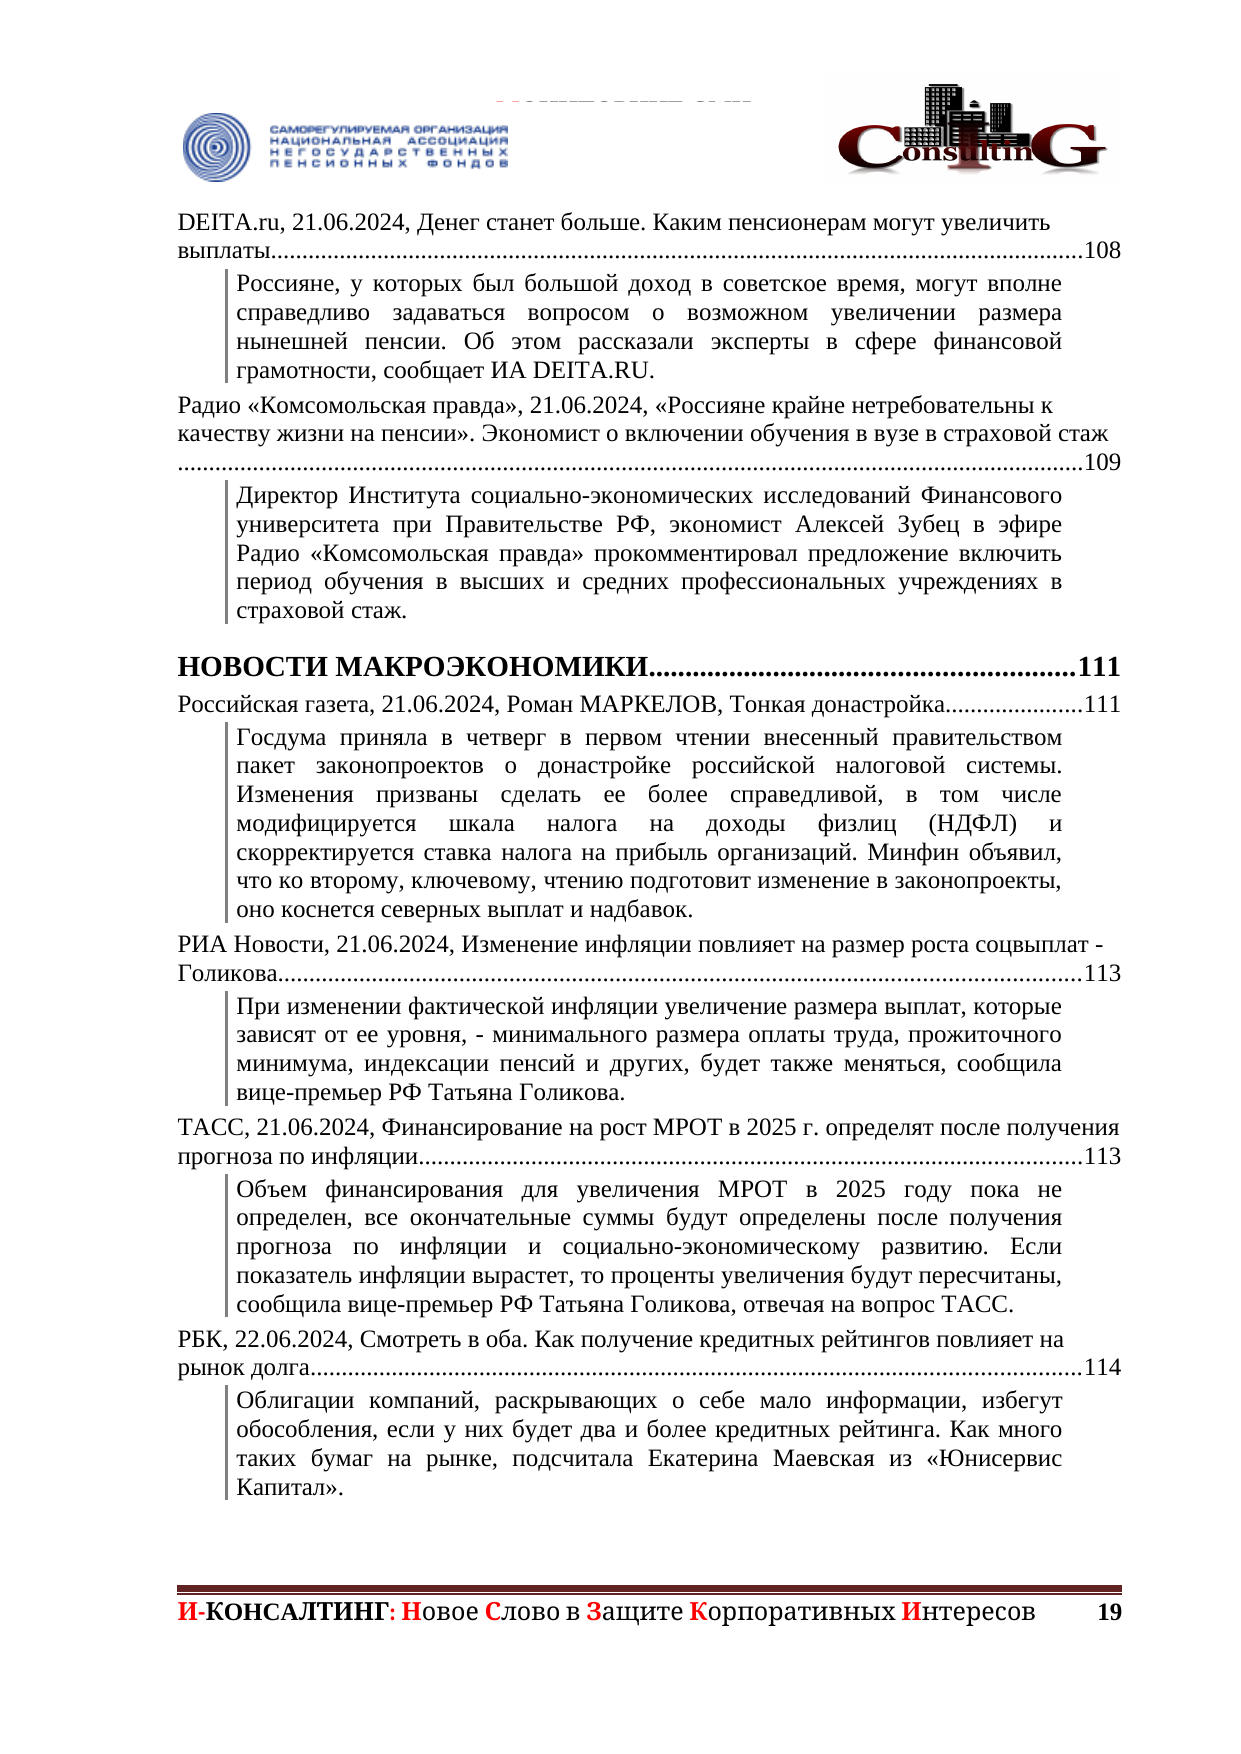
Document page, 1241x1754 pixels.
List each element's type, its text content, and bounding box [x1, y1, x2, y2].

text РБК, 22.06.2024, Смотреть в оба. Как получение кредитных рейтингов повлияет на рынок долга 114 [177, 1324, 1122, 1381]
text Россияне, у которых был большой доход в советское время, могут вполне справедливо задаваться вопросом о возможном увеличении размера нынешней пенсии. Об этом рассказали эксперты в сфере финансовой грамотности, сообщает ИА DEITA.RU. 108 [225, 268, 1063, 383]
picture [821, 73, 1122, 182]
picture [183, 113, 508, 182]
text Госдума приняла в четверг в первом чтении внесенный правительством пакет законопроектов о донастройке российской налоговой системы. Изменения призваны сделать ее более справедливой, в том числе модифицируется шкала налога на доходы физлиц (НДФЛ) и скорректируется ставка налога на прибыль организаций. Минфин объявил, что ко второму, ключевому, чтению подготовит изменение в законопроекты, оно коснется северных выплат и надбавок. 111 [228, 722, 1063, 923]
text Облигации компаний, раскрывающих о себе мало информации, избегут обособления, если у них будет два и более кредитных рейтинга. Как много таких бумаг на рынке, подсчитала Екатерина Маевская из «Юнисервис Капитал». 114 [228, 1385, 1063, 1500]
text Директор Института социально-экономических исследований Финансового университета при Правительстве РФ, экономист Алексей Зубец в эфире Радио «Комсомольская правда» прокомментировал предложение включить период обучения в высших и средних профессиональных учреждениях в страховой стаж. 109 [228, 480, 1063, 624]
text При изменении фактической инфляции увеличение размера выплат, которые зависят от ее уровня, - минимального размера оплаты труда, прожиточного минимума, индексации пенсий и других, будет также меняться, сообщила вице-премьер РФ Татьяна Голикова. 113 [228, 991, 1063, 1106]
text Радио «Комсомольская правда», 21.06.2024, «Россияне крайне нетребовательны к качеству жизни на пенсии». Экономист о включении обучения в вузе в страховой стаж 109 [177, 390, 1122, 476]
text DEITA.ru, 21.06.2024, Денег станет больше. Каким пенсионерам могут увеличить выплаты 108 [177, 207, 1122, 264]
text ТАСС, 21.06.2024, Финансирование на рост МРОТ в 2025 г. определят после получения прогноза по инфляции 113 [177, 1112, 1122, 1169]
text Объем финансирования для увеличения МРОТ в 2025 году пока не определен, все окончательные суммы будут определены после получения прогноза по инфляции и социально-экономическому развитию. Если показатель инфляции вырастет, то проценты увеличения будут пересчитаны, сообщила вице-премьер РФ Татьяна Голикова, отвечая на вопрос ТАСС. 113 [228, 1174, 1063, 1317]
text РИА Новости, 21.06.2024, Изменение инфляции повлияет на размер роста соцвыплат - Голикова 113 [177, 929, 1122, 987]
text НОВОСТИ МАКРОЭКОНОМИКИ 111 [177, 649, 1122, 682]
text Российская газета, 21.06.2024, Роман МАРКЕЛОВ, Тонкая донастройка 111 [177, 689, 1122, 717]
